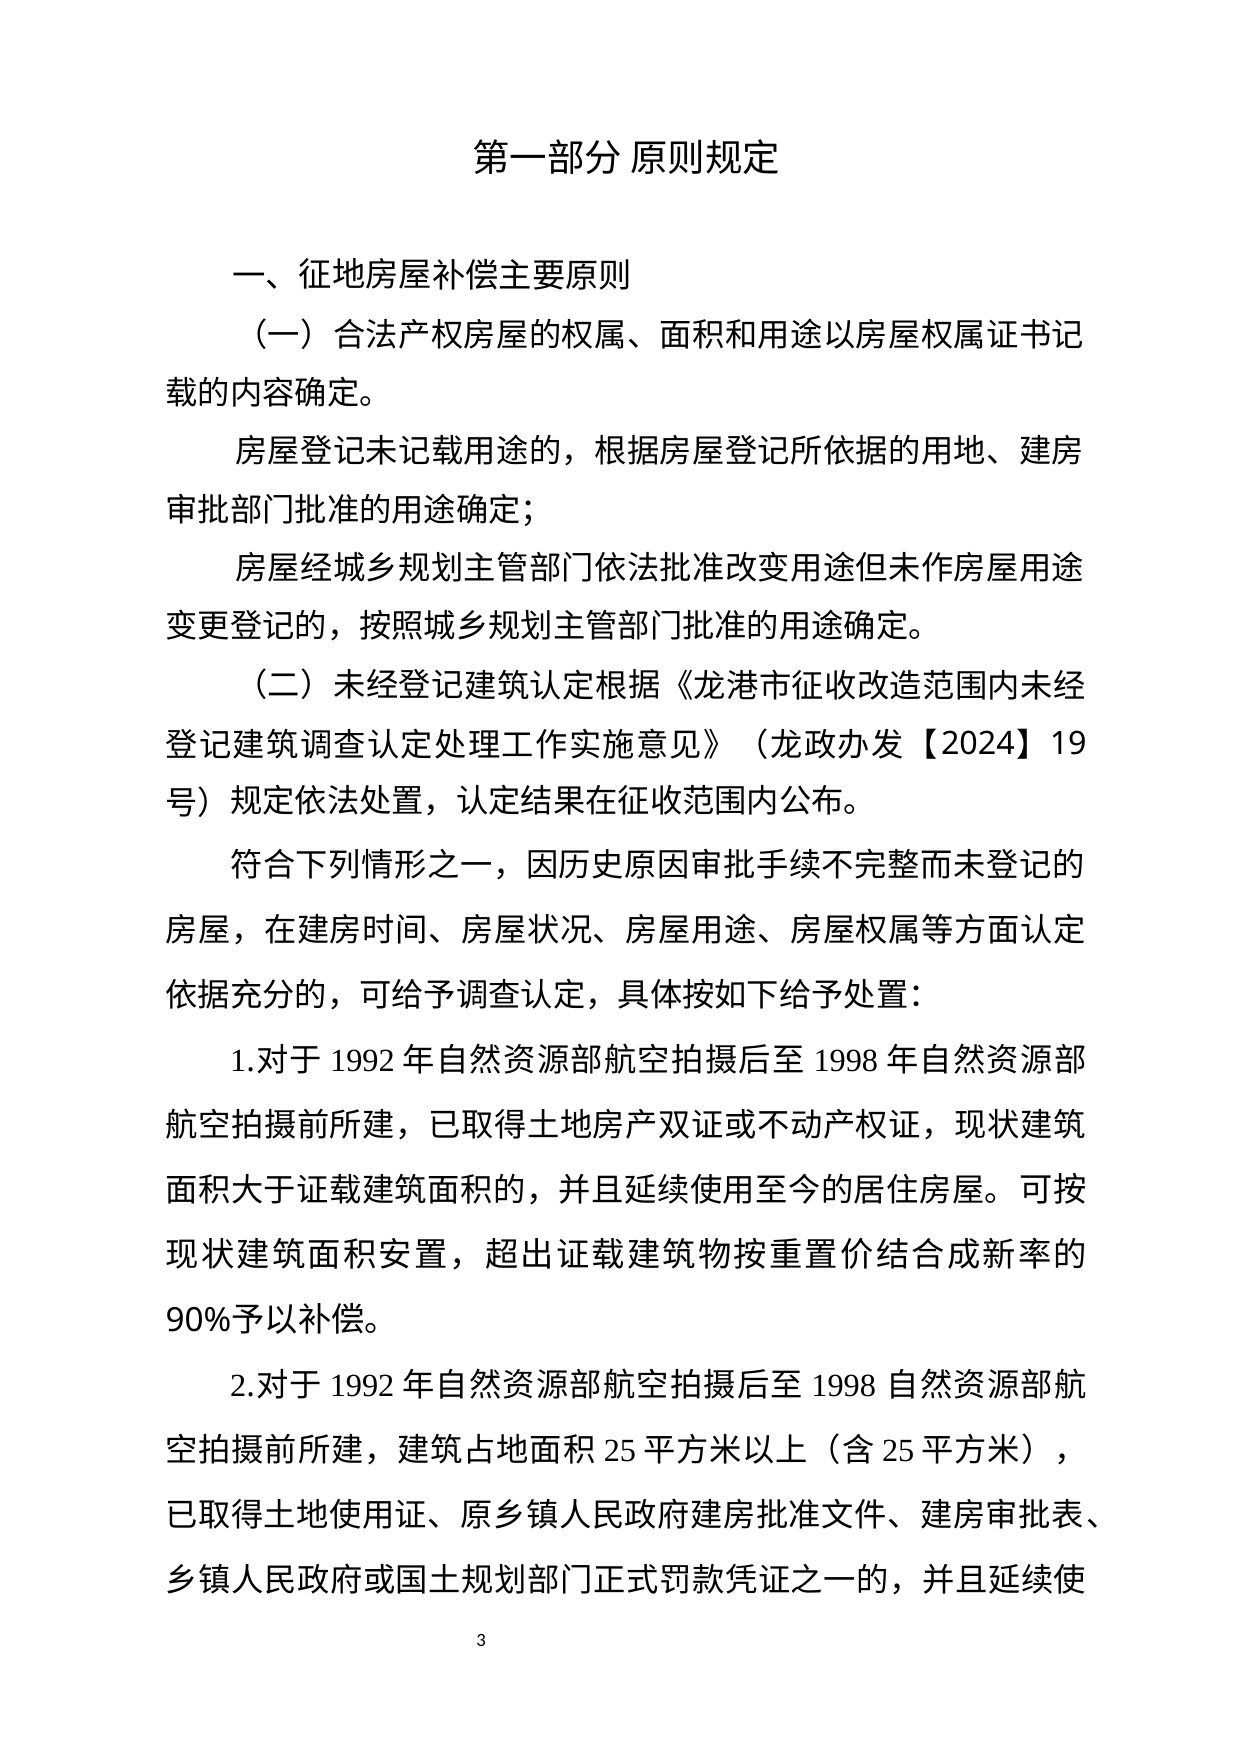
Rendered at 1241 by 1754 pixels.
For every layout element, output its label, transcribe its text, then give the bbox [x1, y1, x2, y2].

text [165, 1349, 1087, 1609]
text 1.对于1992年自然资源部航空拍摄后至1998年自然资源部航空拍摄前所建，已取得土地房产双证或不动产权证，现状建筑面积大于证载建筑面积的，并且延续使用至今的居住房屋。可按现状建筑面积安置，超出证载建筑物按重置价结合成新率的90%予以补偿。 [165, 1024, 1087, 1349]
text 房屋经城乡规划主管部门依法批准改变用途但未作房屋用途变更登记的，按照城乡规划主管部门批准的用途确定。 [165, 538, 1087, 654]
text 房屋登记未记载用途的，根据房屋登记所依据的用地、建房审批部门批准的用途确定； [165, 421, 1087, 538]
text 第一部分 原则规定 [165, 125, 1087, 184]
text （一）合法产权房屋的权属、面积和用途以房屋权属证书记载的内容确定。 [165, 304, 1087, 421]
text （二）未经登记建筑认定根据《龙港市征收改造范围内未经登记建筑调查认定处理工作实施意见》（龙政办发【2024】19号）规定依法处置，认定结果在征收范围内公布。 [165, 654, 1087, 829]
text 符合下列情形之一，因历史原因审批手续不完整而未登记的房屋，在建房时间、房屋状况、房屋用途、房屋权属等方面认定依据充分的，可给予调查认定，具体按如下给予处置： [165, 829, 1087, 1024]
text 一、征地房屋补偿主要原则 [165, 242, 1087, 304]
